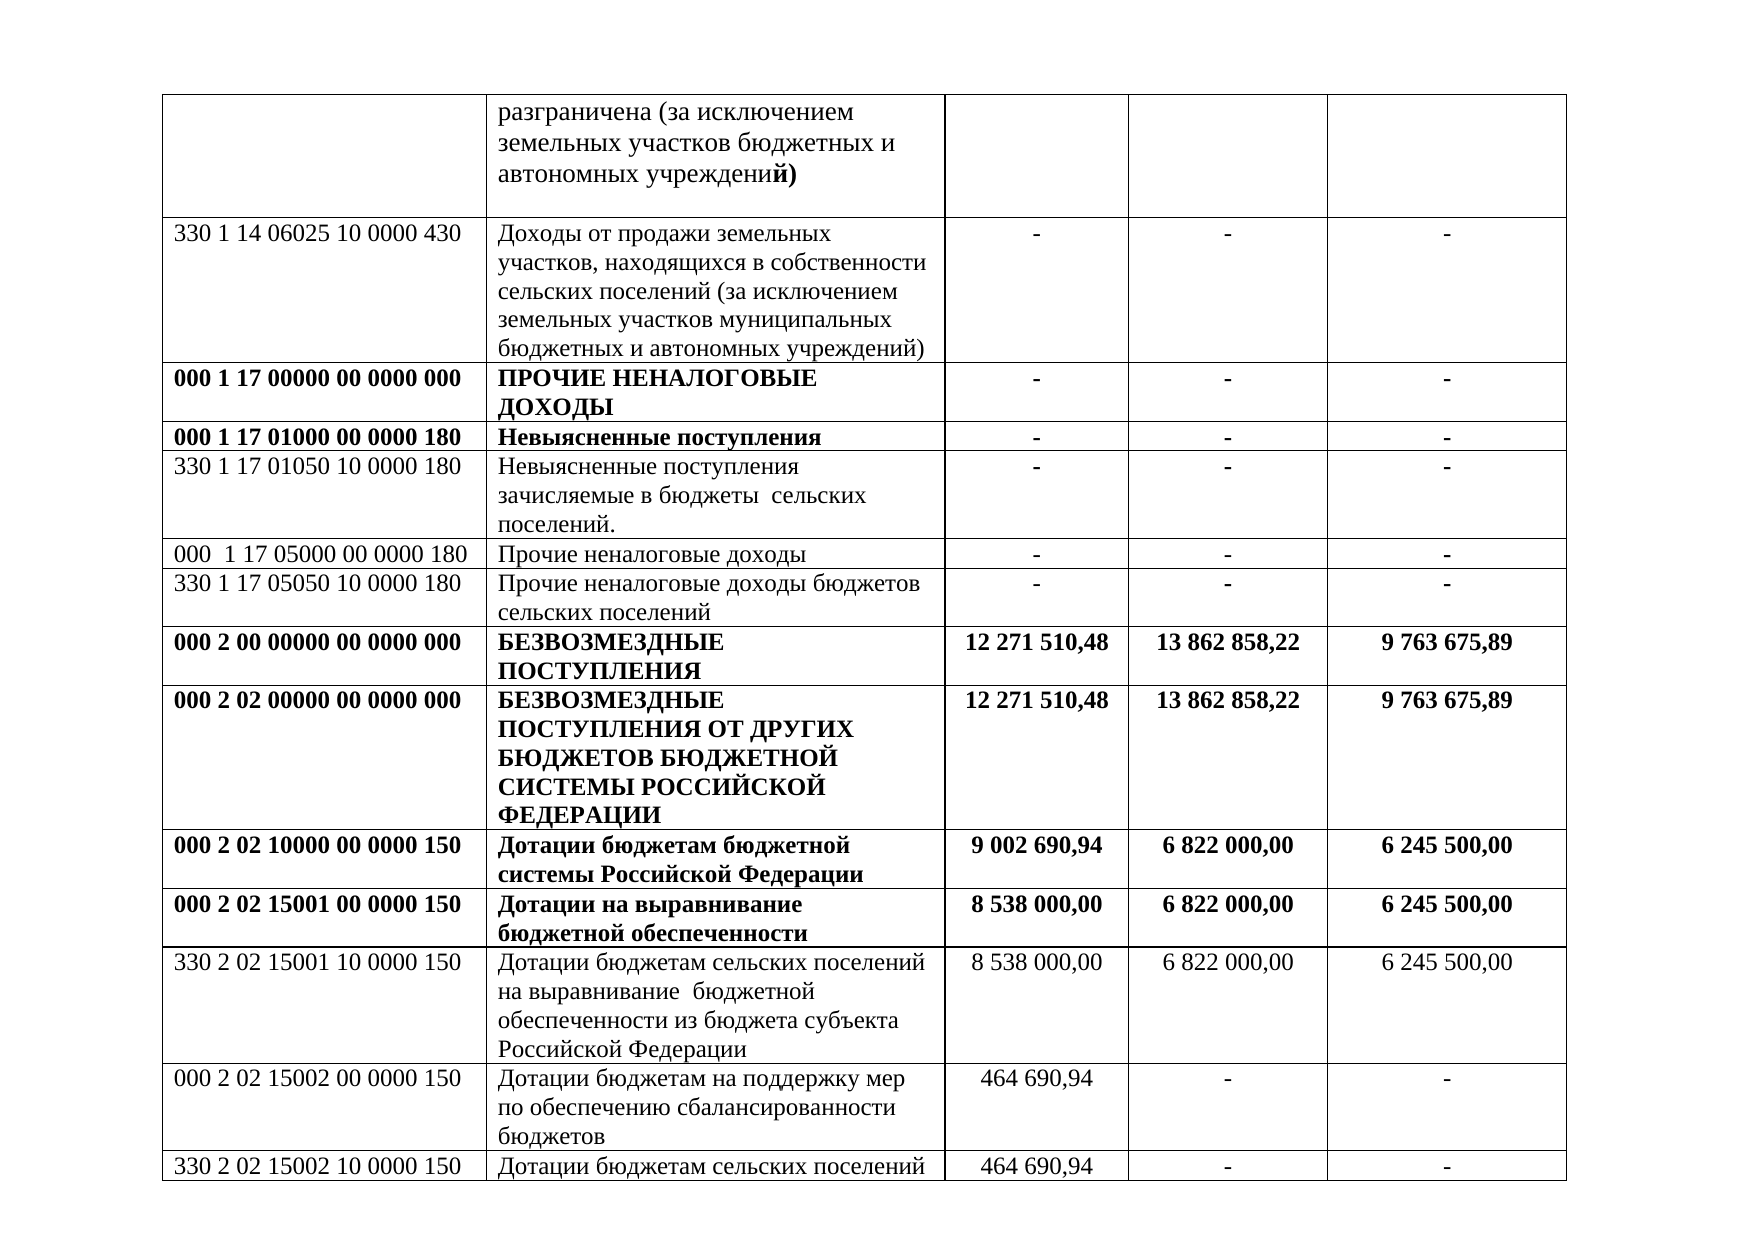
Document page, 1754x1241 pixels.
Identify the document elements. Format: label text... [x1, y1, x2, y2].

table_cell 8 538 000,00 [946, 889, 1128, 946]
table_cell - [1328, 95, 1566, 217]
table_cell 464 690,94 [946, 1064, 1128, 1150]
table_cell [163, 1151, 486, 1179]
table_cell 13 862 858,22 [1129, 686, 1327, 829]
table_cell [163, 95, 486, 217]
table_cell 330 1 14 06025 10 0000 430 [163, 218, 486, 362]
table_cell 464 690,94 [946, 1151, 1128, 1179]
table_cell 000 2 02 00000 00 0000 000 [163, 686, 486, 829]
table_cell - [1129, 95, 1327, 217]
table_cell - [1129, 218, 1327, 362]
table_cell 6 245 500,00 [1328, 830, 1566, 888]
table_cell - [1328, 451, 1566, 538]
table_cell 6 822 000,00 [1129, 889, 1327, 946]
table_cell 9 763 675,89 [1328, 686, 1566, 829]
table_cell - [1129, 539, 1327, 567]
table_cell - [1328, 1151, 1566, 1179]
table_cell 000 2 02 15001 00 0000 150 [163, 889, 486, 946]
table_cell - [1129, 569, 1327, 626]
table_cell - [1129, 451, 1327, 538]
table_cell Невыясненные поступления [487, 422, 944, 450]
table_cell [487, 1151, 944, 1179]
table_cell 6 245 500,00 [1328, 948, 1566, 1062]
table_cell 6 245 500,00 [1328, 889, 1566, 946]
table_cell - [1328, 363, 1566, 421]
table_cell 330 2 02 15001 10 0000 150 [163, 948, 486, 1062]
table_cell - [1328, 569, 1566, 626]
table_cell 9 002 690,94 [946, 830, 1128, 888]
table_cell Дотации бюджетам сельских поселений на выравнивание бюджетной обеспеченности из бюджета субъекта Российской Федерации [487, 948, 944, 1062]
table_cell Дотации бюджетам на поддержку мер по обеспечению сбалансированности бюджетов [487, 1064, 944, 1150]
table_cell 000 1 17 05000 00 0000 180 [163, 539, 486, 567]
table_cell ПРОЧИЕ НЕНАЛОГОВЫЕ ДОХОДЫ [487, 363, 944, 421]
table_cell - [946, 422, 1128, 450]
table_cell - [1129, 1064, 1327, 1150]
table_cell Доходы от продажи земельных участков, находящихся в собственности сельских поселений (за исключением земельных участков муниципальных бюджетных и автономных учреждений) [487, 218, 944, 362]
table_cell - [1129, 422, 1327, 450]
table_cell - [946, 363, 1128, 421]
table_cell 6 822 000,00 [1129, 948, 1327, 1062]
table_cell - [1328, 1064, 1566, 1150]
table_cell Дотации бюджетам бюджетной системы Российской Федерации [487, 830, 944, 888]
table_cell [487, 95, 944, 217]
table_cell 8 538 000,00 [946, 948, 1128, 1062]
table_cell 6 822 000,00 [1129, 830, 1327, 888]
table_cell 13 862 858,22 [1129, 627, 1327, 684]
table_cell - [1328, 539, 1566, 567]
table_cell БЕЗВОЗМЕЗДНЫЕ ПОСТУПЛЕНИЯ [487, 627, 944, 684]
table_cell 330 1 17 01050 10 0000 180 [163, 451, 486, 538]
table_cell 000 1 17 01000 00 0000 180 [163, 422, 486, 450]
table_cell - [946, 569, 1128, 626]
table_cell 12 271 510,48 [946, 686, 1128, 829]
table_cell Дотации на выравнивание бюджетной обеспеченности [487, 889, 944, 946]
table_cell - [1129, 1151, 1327, 1179]
table_cell - [946, 539, 1128, 567]
table_cell БЕЗВОЗМЕЗДНЫЕ ПОСТУПЛЕНИЯ ОТ ДРУГИХ БЮДЖЕТОВ БЮДЖЕТНОЙ СИСТЕМЫ РОССИЙСКОЙ ФЕДЕРАЦИИ [487, 686, 944, 829]
table_cell Невыясненные поступления зачисляемые в бюджеты сельских поселений. [487, 451, 944, 538]
table_cell Прочие неналоговые доходы [487, 539, 944, 567]
table_cell 000 1 17 00000 00 0000 000 [163, 363, 486, 421]
table_cell 9 763 675,89 [1328, 627, 1566, 684]
table_cell Прочие неналоговые доходы бюджетов сельских поселений [487, 569, 944, 626]
table_cell 000 2 02 15002 00 0000 150 [163, 1064, 486, 1150]
table_cell - [1328, 422, 1566, 450]
table_cell 12 271 510,48 [946, 627, 1128, 684]
table_cell 330 1 17 05050 10 0000 180 [163, 569, 486, 626]
table_cell 000 2 00 00000 00 0000 000 [163, 627, 486, 684]
table_cell - [1129, 363, 1327, 421]
table_cell 000 2 02 10000 00 0000 150 [163, 830, 486, 888]
table_cell - [1328, 218, 1566, 362]
table_cell - [946, 451, 1128, 538]
table_cell - [946, 95, 1128, 217]
table_cell - [946, 218, 1128, 362]
